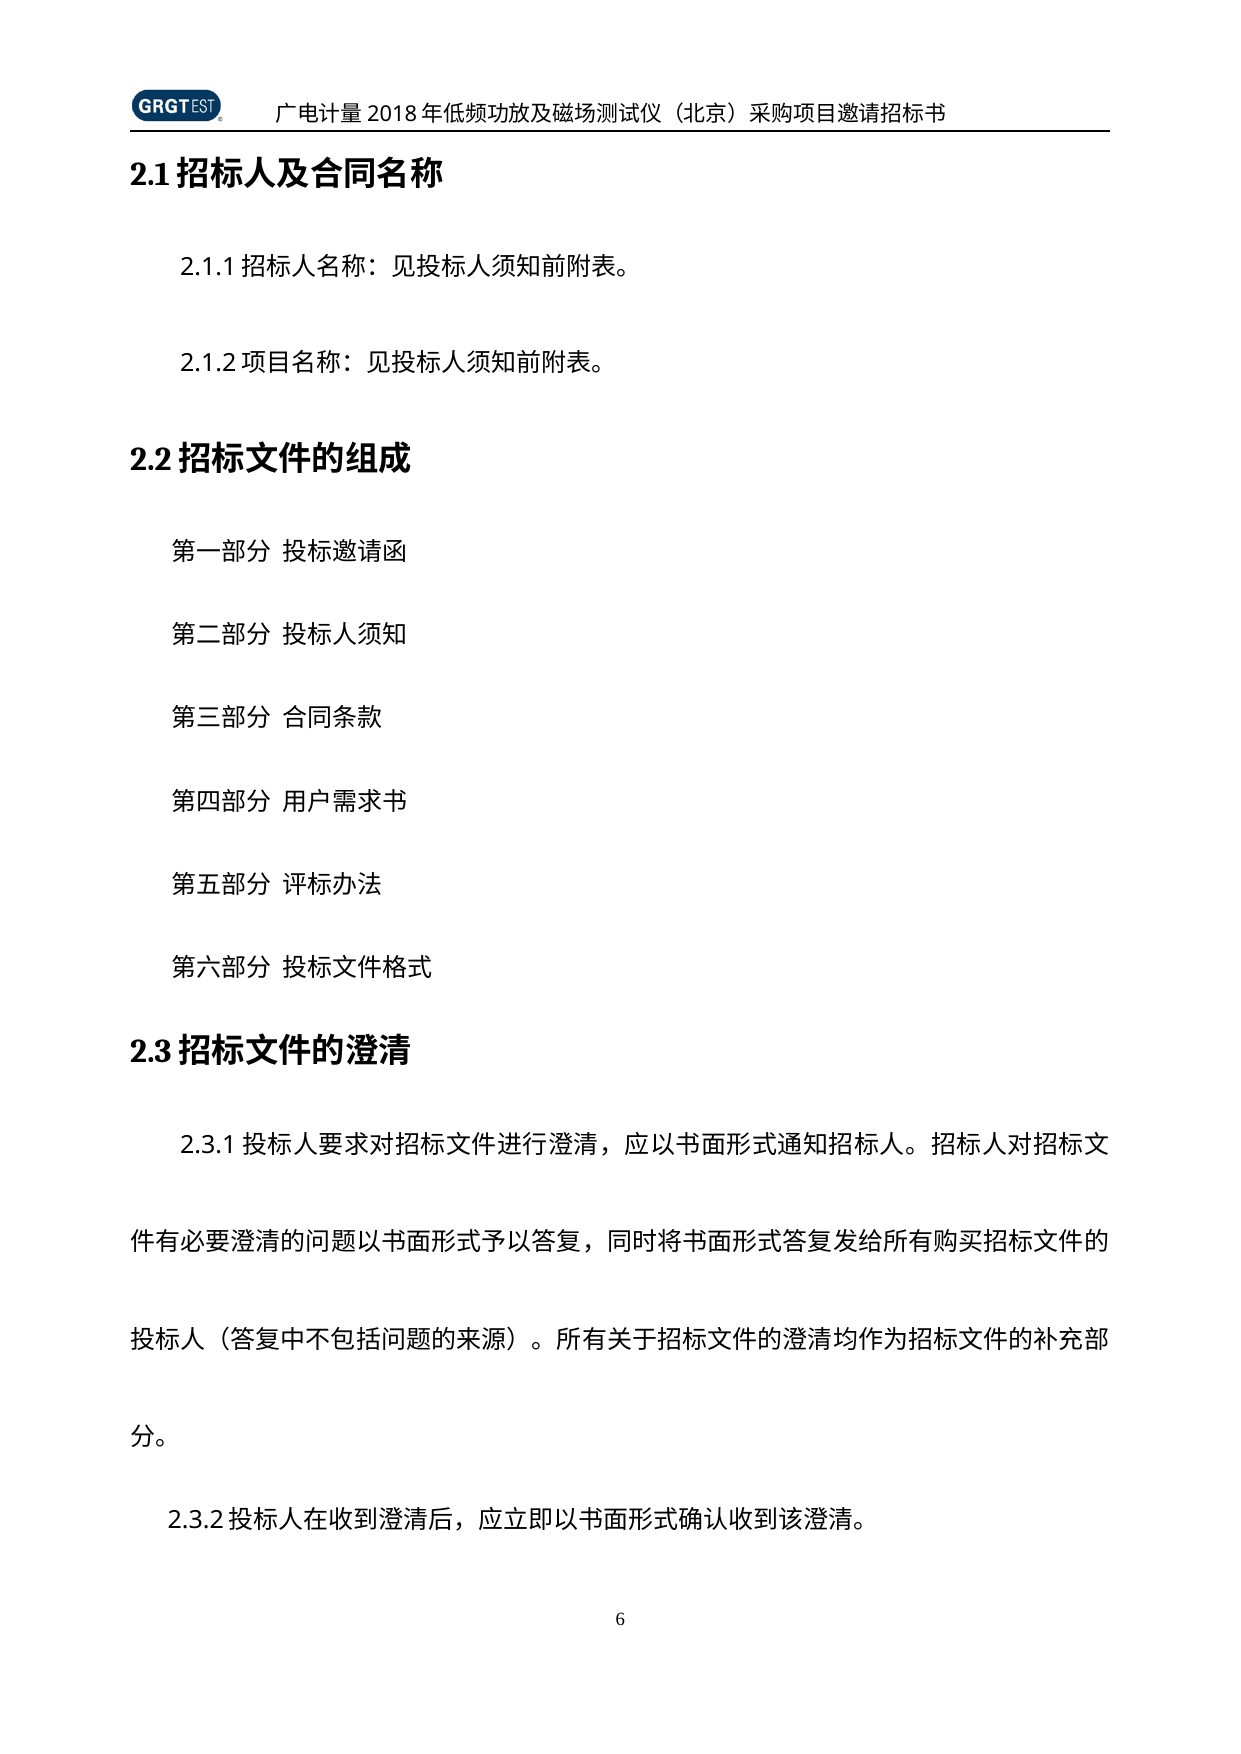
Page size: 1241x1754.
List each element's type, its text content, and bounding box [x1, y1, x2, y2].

picture [129, 88, 224, 122]
text 第四部分 用户需求书 [130, 767, 1110, 832]
subtitle 2.1招标人及合同名称 [130, 138, 1110, 203]
text 2.3.1投标人要求对招标文件进行澄清，应以书面形式通知招标人。招标人对招标文件有必要澄清的问题以书面形式予以答复，同时将书面形式答复发给所有购买招标文件的投标人（答复中不包括问题的来源）。所有关于招标文件的澄清均作为招标文件的补充部分。 [130, 1110, 1110, 1467]
text 第六部分 投标文件格式 [130, 933, 1110, 998]
text 第三部分 合同条款 [130, 683, 1110, 748]
subtitle 2.3招标文件的澄清 [130, 1016, 1110, 1081]
text 第二部分 投标人须知 [130, 600, 1110, 665]
text 第五部分 评标办法 [130, 850, 1110, 915]
text 第一部分 投标邀请函 [130, 517, 1110, 582]
subtitle 2.2招标文件的组成 [130, 423, 1110, 488]
text 2.1.1招标人名称：见投标人须知前附表。 [130, 232, 1110, 297]
text 2.3.2投标人在收到澄清后，应立即以书面形式确认收到该澄清。 [130, 1485, 1110, 1550]
text 2.1.2项目名称：见投标人须知前附表。 [130, 328, 1110, 393]
